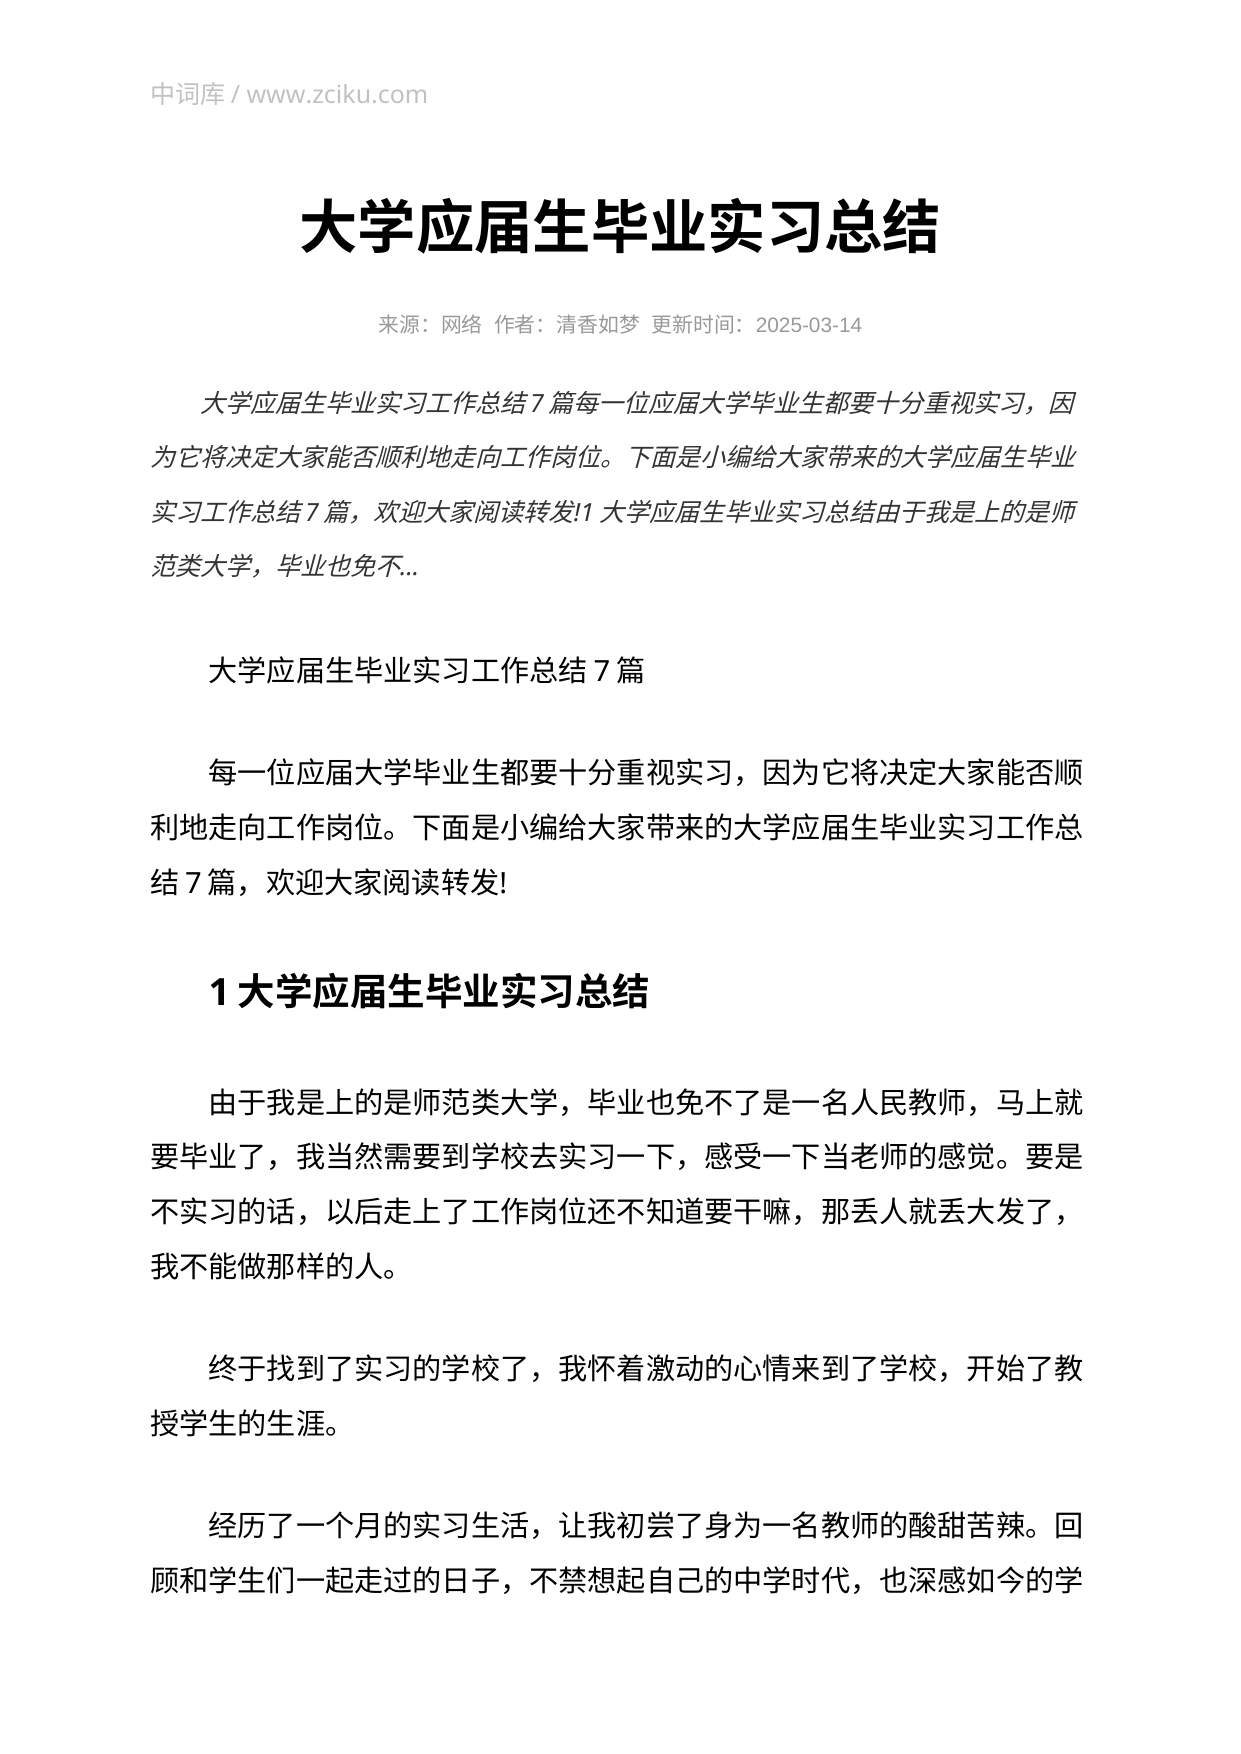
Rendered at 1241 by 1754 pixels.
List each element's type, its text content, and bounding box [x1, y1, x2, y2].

subtitle 大学应届生毕业实习总结 [150, 181, 1090, 266]
text 每一位应届大学毕业生都要十分重视实习，因为它将决定大家能否顺利地走向工作岗位。下面是小编给大家带来的大学应届生毕业实习工作总结7篇，欢迎大家阅读转发! [150, 750, 1090, 902]
text 来源：网络 作者：清香如梦 更新时间：2025-03-14 [150, 313, 1090, 337]
text 大学应届生毕业实习工作总结7篇每一位应届大学毕业生都要十分重视实习，因为它将决定大家能否顺利地走向工作岗位。下面是小编给大家带来的大学应届生毕业实习工作总结7篇，欢迎大家阅读转发!1大学应届生毕业实习总结由于我是上的是师范类大学，毕业也免不... [150, 383, 1090, 583]
text 大学应届生毕业实习工作总结7篇 [150, 648, 1090, 690]
text 由于我是上的是师范类大学，毕业也免不了是一名人民教师，马上就要毕业了，我当然需要到学校去实习一下，感受一下当老师的感觉。要是不实习的话，以后走上了工作岗位还不知道要干嘛，那丢人就丢大发了，我不能做那样的人。 [150, 1079, 1090, 1286]
text 终于找到了实习的学校了，我怀着激动的心情来到了学校，开始了教授学生的生涯。 [150, 1346, 1090, 1443]
text 1大学应届生毕业实习总结 [150, 962, 1090, 1016]
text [150, 1502, 1090, 1599]
